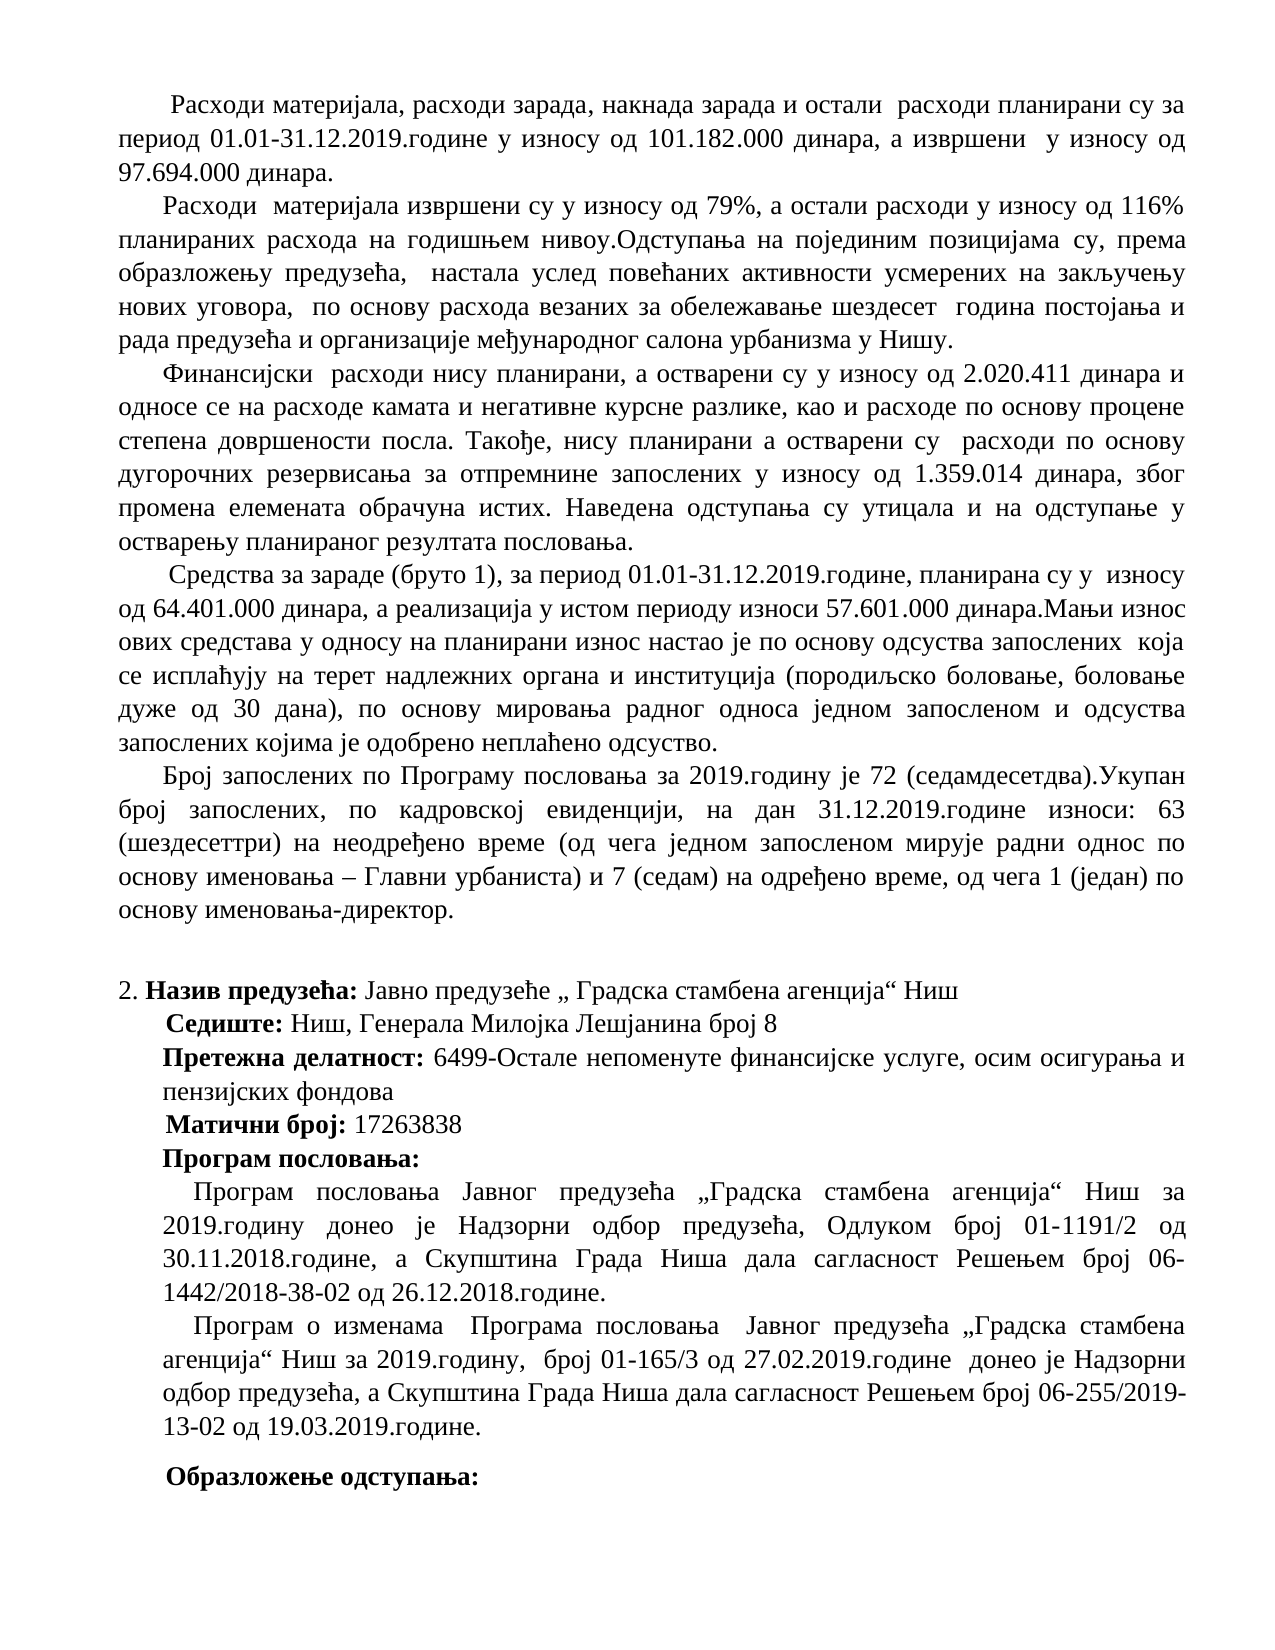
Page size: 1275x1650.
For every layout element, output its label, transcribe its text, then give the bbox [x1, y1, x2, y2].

list Средства за зараде (бруто 1), за период 01.01-31.12.2019.године, планирана су у износу од 64.401.000 динара, а реализација у истом периоду износи 57.601.000 динара.Мањи износ ових средстава у односу на планирани износ настао је по основу одсуства запослених која се исплаћују на терет надлежних органа и институција (породиљско боловање, боловање дуже од 30 дана), по основу мировања радног односа једном запосленом и одсуства запослених којима је одобрено неплаћено одсуство. [118, 558, 1186, 757]
text Претежна делатност: 6499-Остале непоменуте финансијске услуге, осим осигурања и пензијских фондова [162, 1041, 1186, 1106]
list Расходи материјала, расходи зарада, накнада зарада и остали расходи планирани су за период 01.01-31.12.2019.године у износу од 101.182.000 динара, а извршени у износу од 97.694.000 динара. [118, 89, 1186, 187]
list Расходи материјала извршени су у износу од 79%, а остали расходи у износу од 116% планираних расхода на годишњем нивоу.Одступања на појединим позицијама су, према образложењу предузећа, настала услед повећаних активности усмерених на закључењу нових уговорa, по основу расхода везаних за обележавање шездесет година постојања и рада предузећа и организације међународног салона урбанизма у Нишу. [118, 189, 1186, 354]
text 2. Назив предузећа: Јавно предузеће „ Градска стамбена агенција“ Ниш [118, 974, 1186, 1005]
text Седиште: Ниш, Генерала Милојка Лешјанина број 8 [118, 1008, 1186, 1039]
list Број запослених по Програму пословања за 2019.годину је 72 (седамдесетдва).Укупан број запослених, по кадровској евиденцији, на дан 31.12.2019.године износи: 63 (шездесеттри) на неодређено време (oд чега једном запосленом мирује радни однос по основу именовања – Главни урбаниста) и 7 (седам) на одређено време, од чега 1 (један) по основу именовања-директор. [118, 759, 1186, 925]
list Финансијски расходи нису планирани, а остварени су у износу од 2.020.411 динара и односе се на расходе камата и негативне курсне разлике, као и расходе по основу процене степена довршености посла. Такође, нису планирани а остварени су расходи по основу дугорочних резервисања за отпремнине запослених у износу од 1.359.014 динара, због промена елемената обрачуна истих. Наведена одступања су утицала и на одступање у остварењу планираног резултата пословања. [118, 357, 1186, 556]
list Програм пословања: [156, 1142, 1186, 1173]
text Образложење одступања: [118, 1460, 1186, 1491]
list Програм пословања Јавног предузећа „Градска стамбена агенција“ Ниш за 2019.годину донео је Надзорни одбор предузећа, Одлуком број 01-1191/2 од 30.11.2018.године, а Скупштина Града Ниша дала сагласност Решењем број 06-1442/2018-38-02 од 26.12.2018.године. [162, 1175, 1186, 1307]
text Матични број: 17263838 [118, 1108, 1186, 1139]
list Програм о изменама Програма пословања Јавног предузећа „Градска стамбена агенција“ Ниш за 2019.годину, број 01-165/3 од 27.02.2019.године донео је Надзорни одбор предузећа, а Скупштина Града Ниша дала сагласност Решењем број 06-255/2019-13-02 од 19.03.2019.године. [162, 1309, 1186, 1441]
